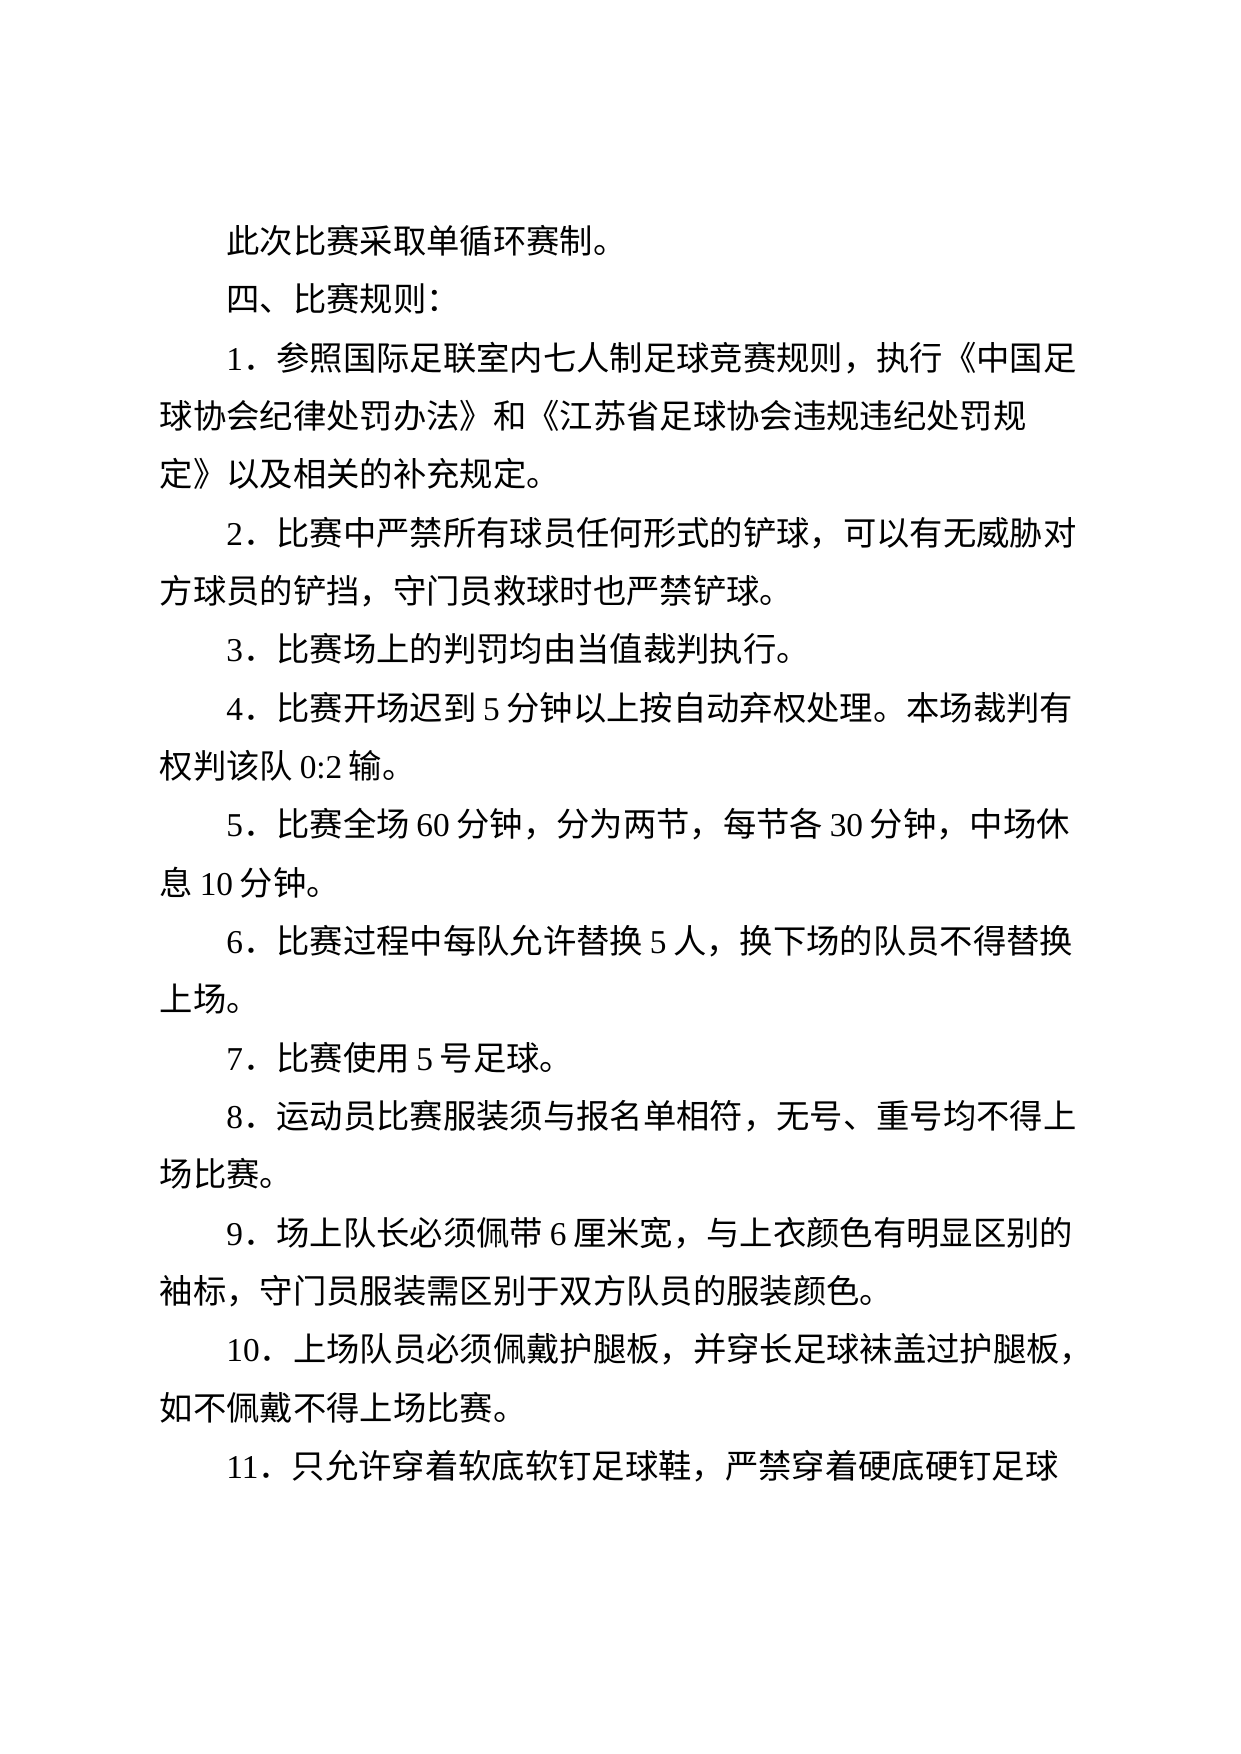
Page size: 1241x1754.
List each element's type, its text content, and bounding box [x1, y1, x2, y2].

text 4．比赛开场迟到5分钟以上按自动弃权处理。本场裁判有权判该队0:2输。 [159, 673, 1081, 790]
text 8．运动员比赛服装须与报名单相符，无号、重号均不得上场比赛。 [159, 1082, 1081, 1198]
text 四、比赛规则： [159, 265, 1081, 323]
text 5．比赛全场60分钟，分为两节，每节各30分钟，中场休息10分钟。 [159, 790, 1081, 907]
text 10．上场队员必须佩戴护腿板，并穿长足球袜盖过护腿板，如不佩戴不得上场比赛。 [159, 1315, 1081, 1432]
text 6．比赛过程中每队允许替换5人，换下场的队员不得替换上场。 [159, 907, 1081, 1023]
text 7．比赛使用5号足球。 [159, 1023, 1081, 1082]
text 1．参照国际足联室内七人制足球竞赛规则，执行《中国足球协会纪律处罚办法》和《江苏省足球协会违规违纪处罚规定》以及相关的补充规定。 [159, 323, 1081, 498]
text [159, 1432, 1081, 1490]
text 3．比赛场上的判罚均由当值裁判执行。 [159, 615, 1081, 673]
text 2．比赛中严禁所有球员任何形式的铲球，可以有无威胁对方球员的铲挡，守门员救球时也严禁铲球。 [159, 498, 1081, 615]
text 此次比赛采取单循环赛制。 [159, 207, 1081, 265]
text 9．场上队长必须佩带6厘米宽，与上衣颜色有明显区别的袖标，守门员服装需区别于双方队员的服装颜色。 [159, 1198, 1081, 1315]
